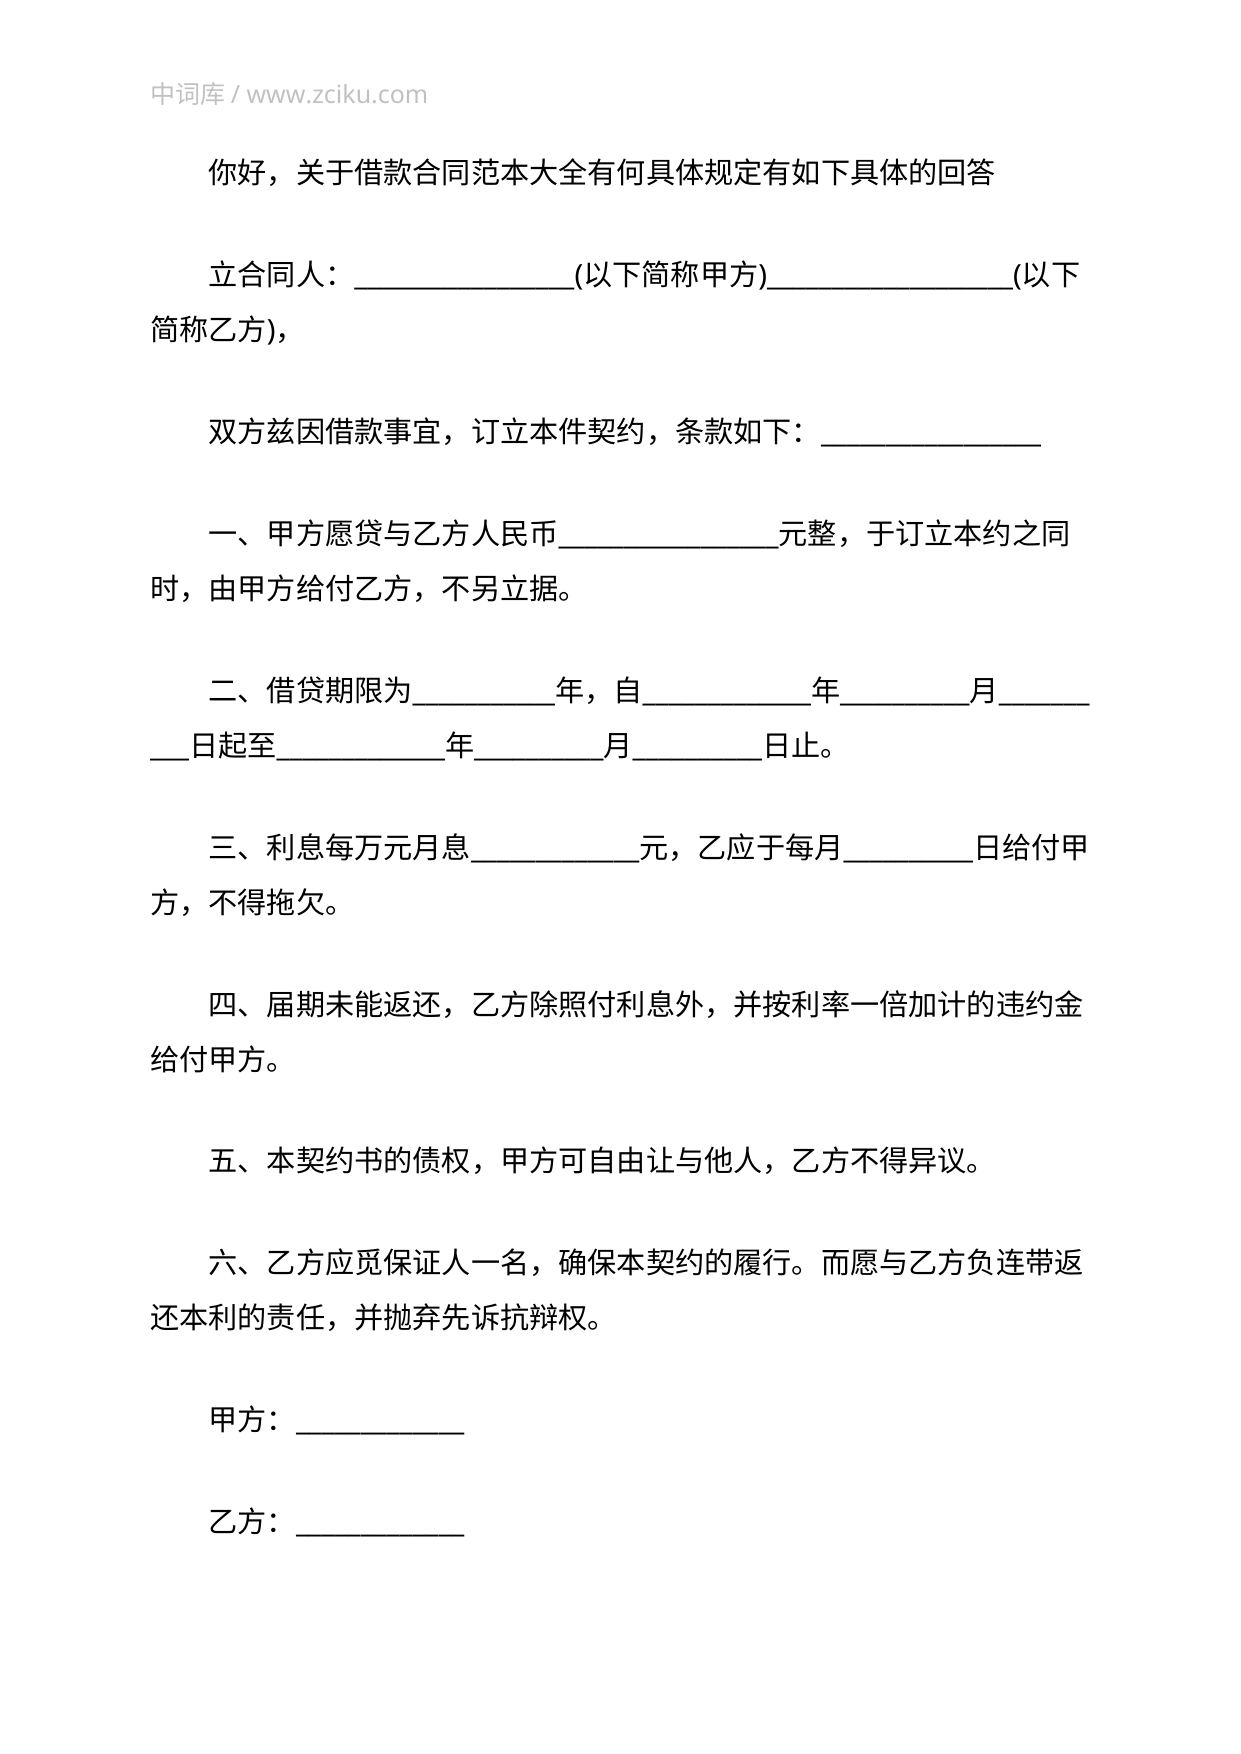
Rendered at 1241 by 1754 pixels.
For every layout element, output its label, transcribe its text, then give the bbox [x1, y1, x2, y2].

text 甲方：_____________ [150, 1396, 1090, 1439]
text 四、届期未能返还，乙方除照付利息外，并按利率一倍加计的违约金给付甲方。 [150, 981, 1090, 1078]
text 三、利息每万元月息_____________元，乙应于每月__________日给付甲方，不得拖欠。 [150, 824, 1090, 922]
text 乙方：_____________ [150, 1498, 1090, 1541]
text 你好，关于借款合同范本大全有何具体规定有如下具体的回答 [150, 150, 1090, 192]
text 立合同人：_________________(以下简称甲方)___________________(以下简称乙方)， [150, 252, 1090, 349]
text 五、本契约书的债权，甲方可自由让与他人，乙方不得异议。 [150, 1138, 1090, 1180]
text 六、乙方应觅保证人一名，确保本契约的履行。而愿与乙方负连带返还本利的责任，并抛弃先诉抗辩权。 [150, 1240, 1090, 1337]
text 一、甲方愿贷与乙方人民币_________________元整，于订立本约之同时，由甲方给付乙方，不另立据。 [150, 511, 1090, 608]
text 二、借贷期限为___________年，自_____________年__________月__________日起至_____________年__________月__________日止。 [150, 667, 1090, 765]
text 双方兹因借款事宜，订立本件契约，条款如下：_________________ [150, 409, 1090, 451]
